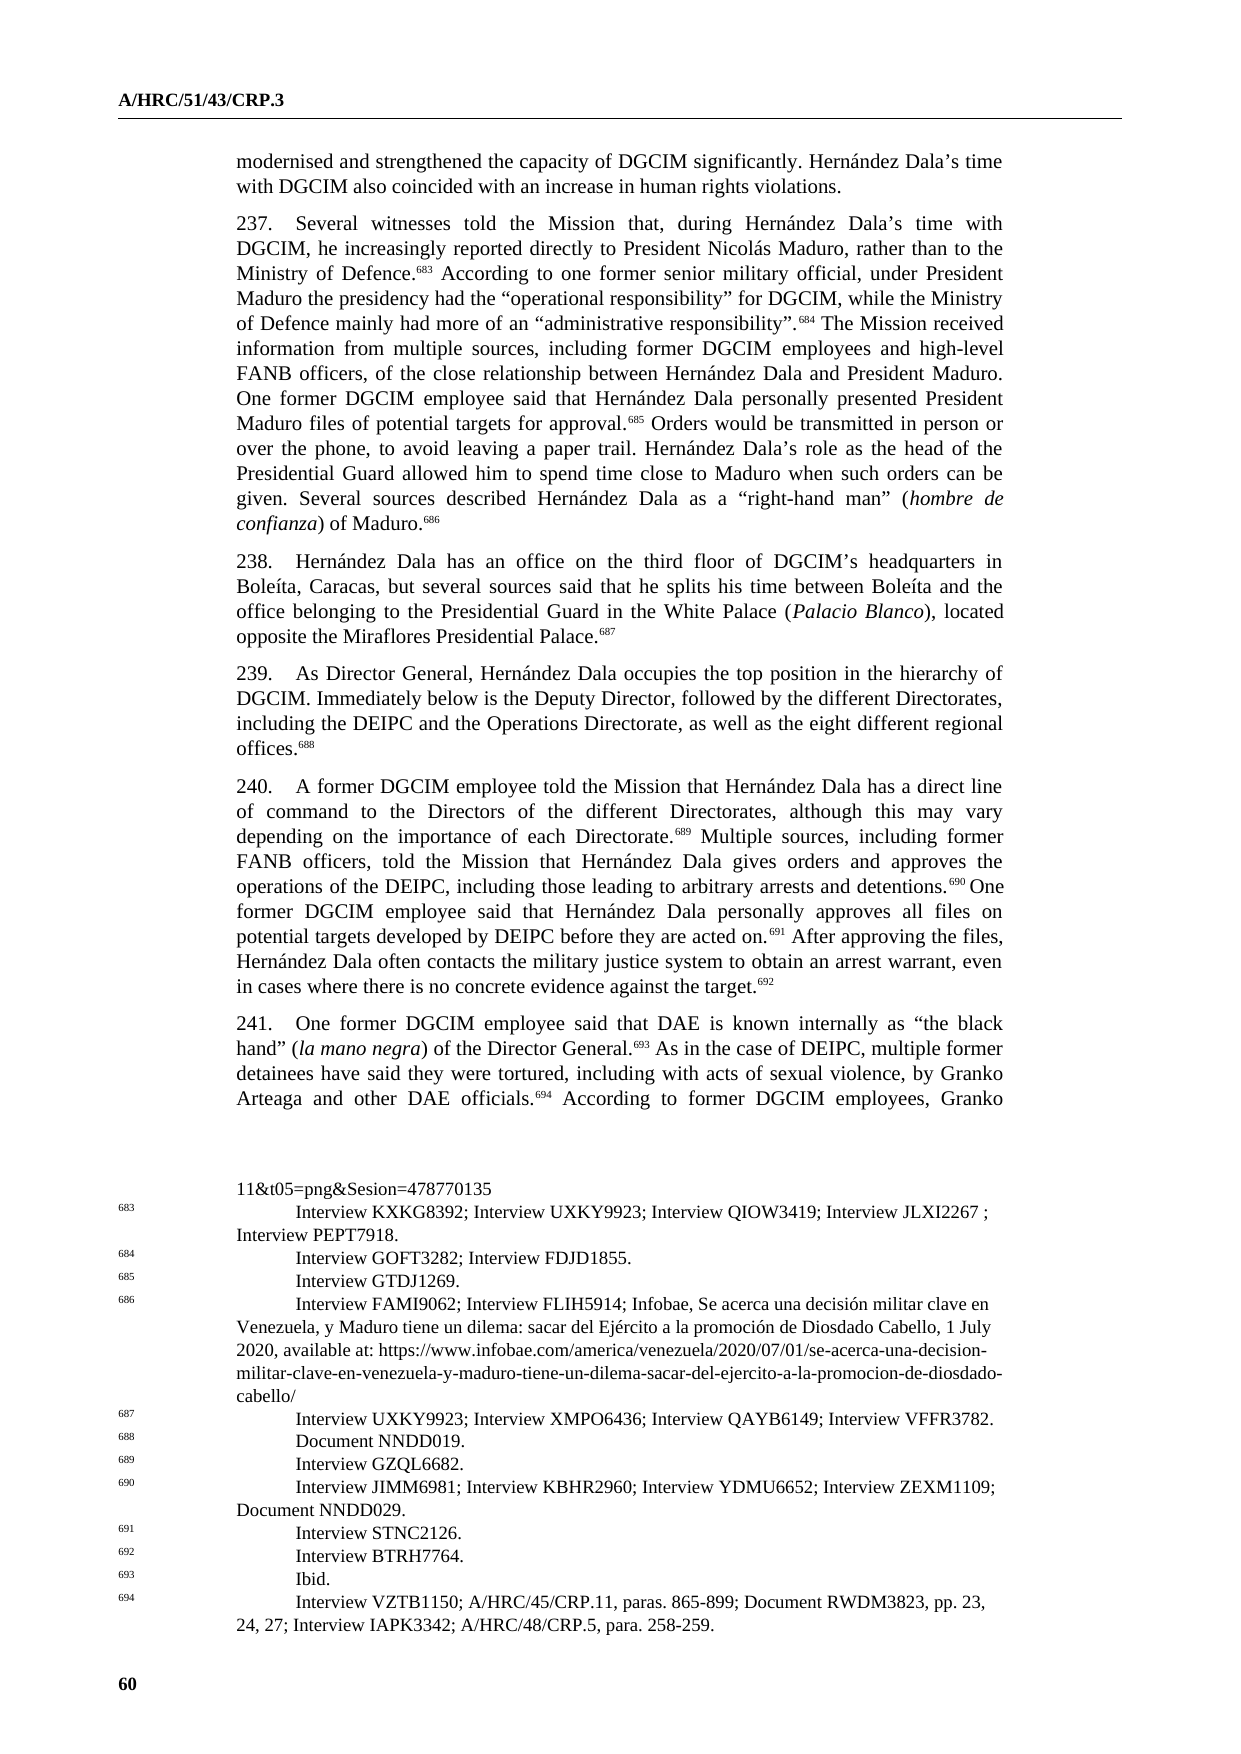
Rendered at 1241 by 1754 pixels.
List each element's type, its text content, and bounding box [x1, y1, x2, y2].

text 241. One former DGCIM employee said that DAE is known internally as “the black hand” (la mano negra) of the Director General. As in the case of DEIPC, multiple former detainees have said they were tortured, including with acts of sexual violence, by Granko Arteaga and other DAE officials. According to former DGCIM employees, Granko Arteaga was promoted to Director of DAE in 2018 by Hernández Dala because he demonstrated loyalty. [236, 1010, 1004, 1110]
text 240. A former DGCIM employee told the Mission that Hernández Dala has a direct line of command to the Directors of the different Directorates, although this may vary depending on the importance of each Directorate. Multiple sources, including former FANB officers, told the Mission that Hernández Dala gives orders and approves the operations of the DEIPC, including those leading to arbitrary arrests and detentions. One former DGCIM employee said that Hernández Dala personally approves all files on potential targets developed by DEIPC before they are acted on. After approving the files, Hernández Dala often contacts the military justice system to obtain an arrest warrant, even in cases where there is no concrete evidence against the target. [236, 773, 1004, 998]
text 237. Several witnesses told the Mission that, during Hernández Dala’s time with DGCIM, he increasingly reported directly to President Nicolás Maduro, rather than to the Ministry of Defence. According to one former senior military official, under President Maduro the presidency had the “operational responsibility” for DGCIM, while the Ministry of Defence mainly had more of an “administrative responsibility”. The Mission received information from multiple sources, including former DGCIM employees and high-level FANB officers, of the close relationship between Hernández Dala and President Maduro. One former DGCIM employee said that Hernández Dala personally presented President Maduro files of potential targets for approval. Orders would be transmitted in person or over the phone, to avoid leaving a paper trail. Hernández Dala’s role as the head of the Presidential Guard allowed him to spend time close to Maduro when such orders can be given. Several sources described Hernández Dala as a “right-hand man” (hombre de confianza) of Maduro. [236, 210, 1004, 535]
text 238. Hernández Dala has an office on the third floor of DGCIM’s headquarters in Boleíta, Caracas, but several sources said that he splits his time between Boleíta and the office belonging to the Presidential Guard in the White Palace (Palacio Blanco), located opposite the Miraflores Presidential Palace. [236, 548, 1004, 648]
text 239. As Director General, Hernández Dala occupies the top position in the hierarchy of DGCIM. Immediately below is the Deputy Director, followed by the different Directorates, including the DEIPC and the Operations Directorate, as well as the eight different regional offices. [236, 660, 1004, 760]
